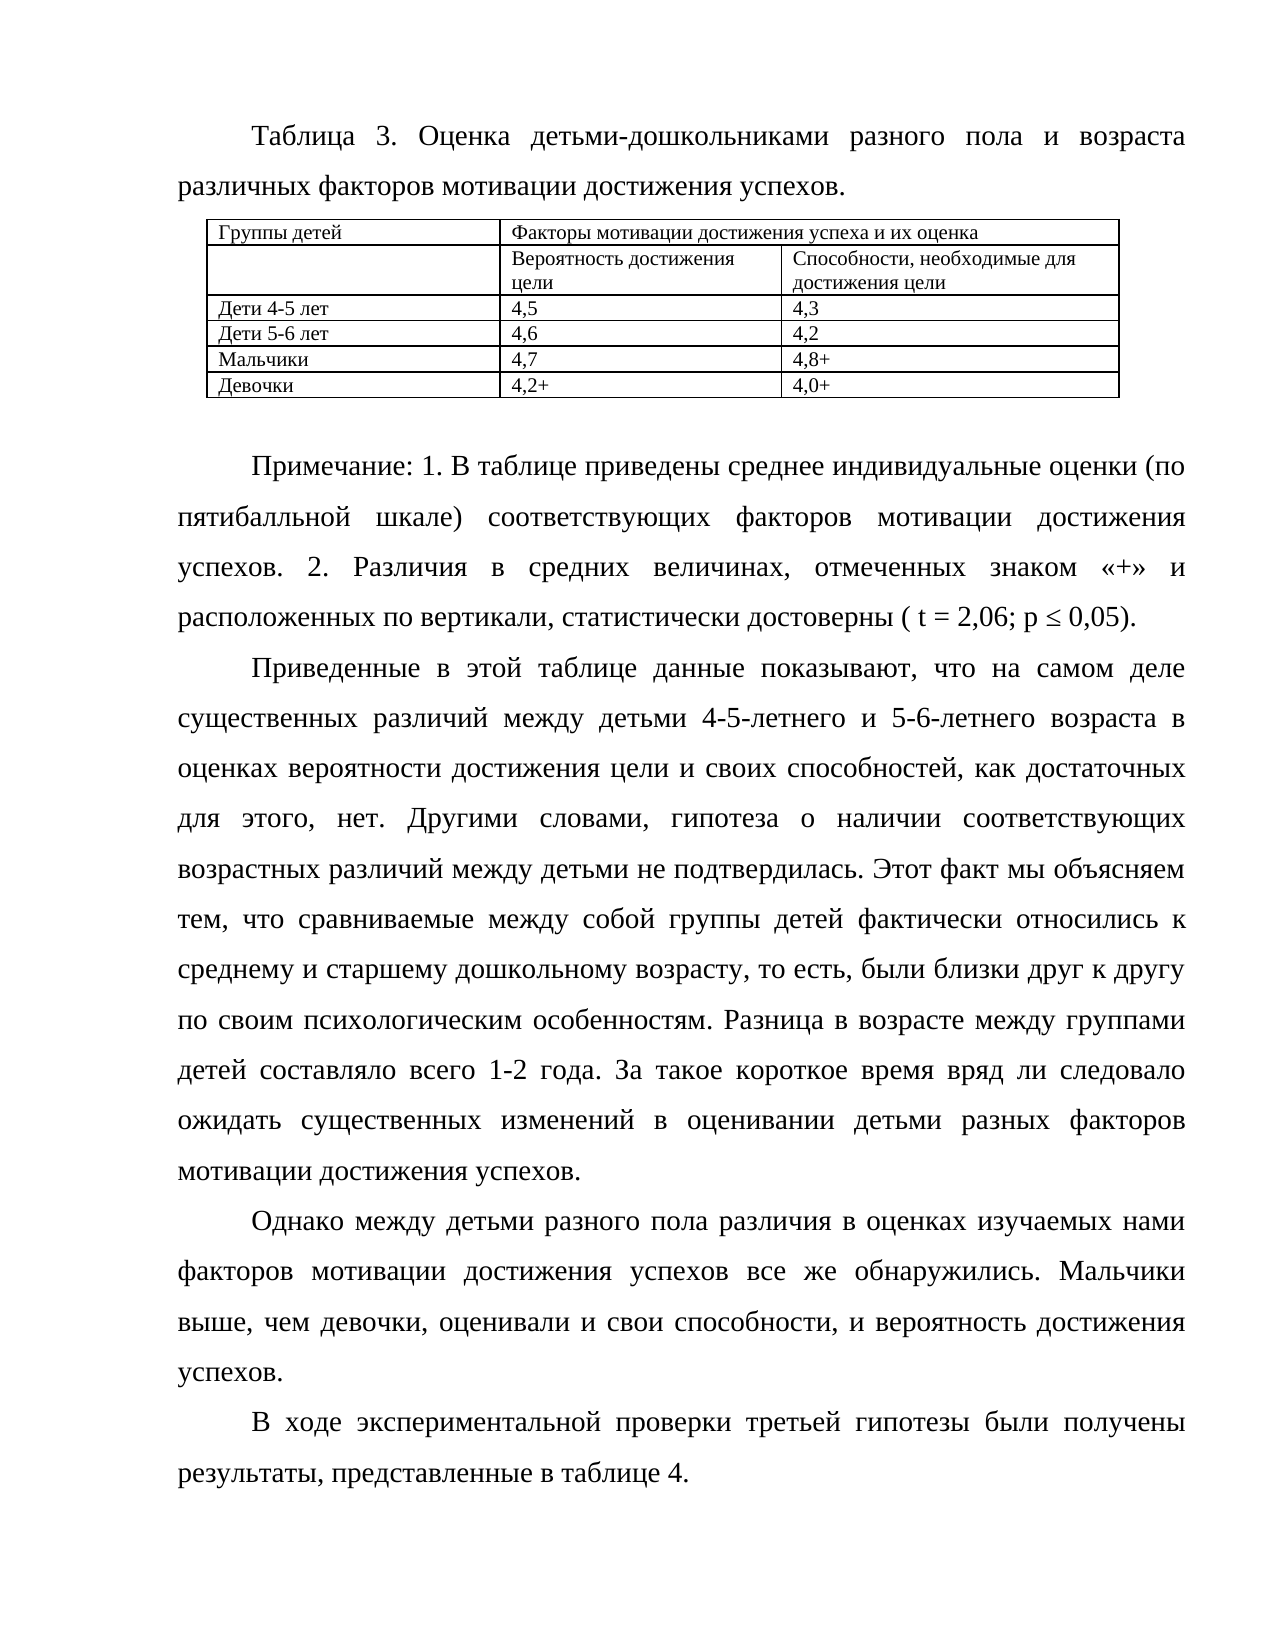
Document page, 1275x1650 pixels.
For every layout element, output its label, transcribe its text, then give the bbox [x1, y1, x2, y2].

table_cell 4,2+ [501, 373, 781, 397]
table_cell Дети 5-6 лет [208, 321, 499, 345]
table_cell Способности, необходимые для достижения цели [782, 246, 1118, 294]
table_cell Дети 4-5 лет [208, 296, 499, 320]
text Приведенные в этой таблице данные показывают, что на самом деле существенных различий между детьми 4-5-летнего и 5-6-летнего возраста в оценках вероятности достижения цели и своих способностей, как достаточных для этого, нет. Другими словами, гипотеза о наличии соответствующих возрастных различий между детьми не подтвердилась. Этот факт мы объясняем тем, что сравниваемые между собой группы детей фактически относились к среднему и старшему дошкольному возрасту, то есть, были близки друг к другу по своим психологическим особенностям. Разница в возрасте между группами детей составляло всего 1-2 года. За такое короткое время вряд ли следовало ожидать существенных изменений в оценивании детьми разных факторов мотивации достижения успехов. [177, 650, 1186, 1186]
table_cell 4,8+ [782, 347, 1118, 371]
table_cell [208, 246, 499, 294]
table_cell 4,6 [501, 321, 781, 345]
text Примечание: 1. В таблице приведены среднее индивидуальные оценки (по пятибалльной шкале) соответствующих факторов мотивации достижения успехов. 2. Различия в средних величинах, отмеченных знаком «+» и расположенных по вертикали, статистически достоверны ( t = 2,06; р ≤ 0,05). [177, 448, 1186, 633]
text Однако между детьми разного пола различия в оценках изучаемых нами факторов мотивации достижения успехов все же обнаружились. Мальчики выше, чем девочки, оценивали и свои способности, и вероятность достижения успехов. [177, 1203, 1186, 1388]
text Таблица 3. Оценка детьми-дошкольниками разного пола и возраста различных факторов мотивации достижения успехов. [177, 118, 1186, 202]
table_cell 4,3 [782, 296, 1118, 320]
table_cell Мальчики [208, 347, 499, 371]
table_cell Девочки [208, 373, 499, 397]
table_cell 4,7 [501, 347, 781, 371]
table_cell 4,0+ [782, 373, 1118, 397]
table_cell 4,5 [501, 296, 781, 320]
table_header Группы детей [208, 220, 499, 244]
text В ходе экспериментальной проверки третьей гипотезы были получены результаты, представленные в таблице 4. [177, 1404, 1186, 1488]
table_header Факторы мотивации достижения успеха и их оценка [501, 220, 1118, 244]
table_cell Вероятность достижения цели [501, 246, 781, 294]
table_cell 4,2 [782, 321, 1118, 345]
